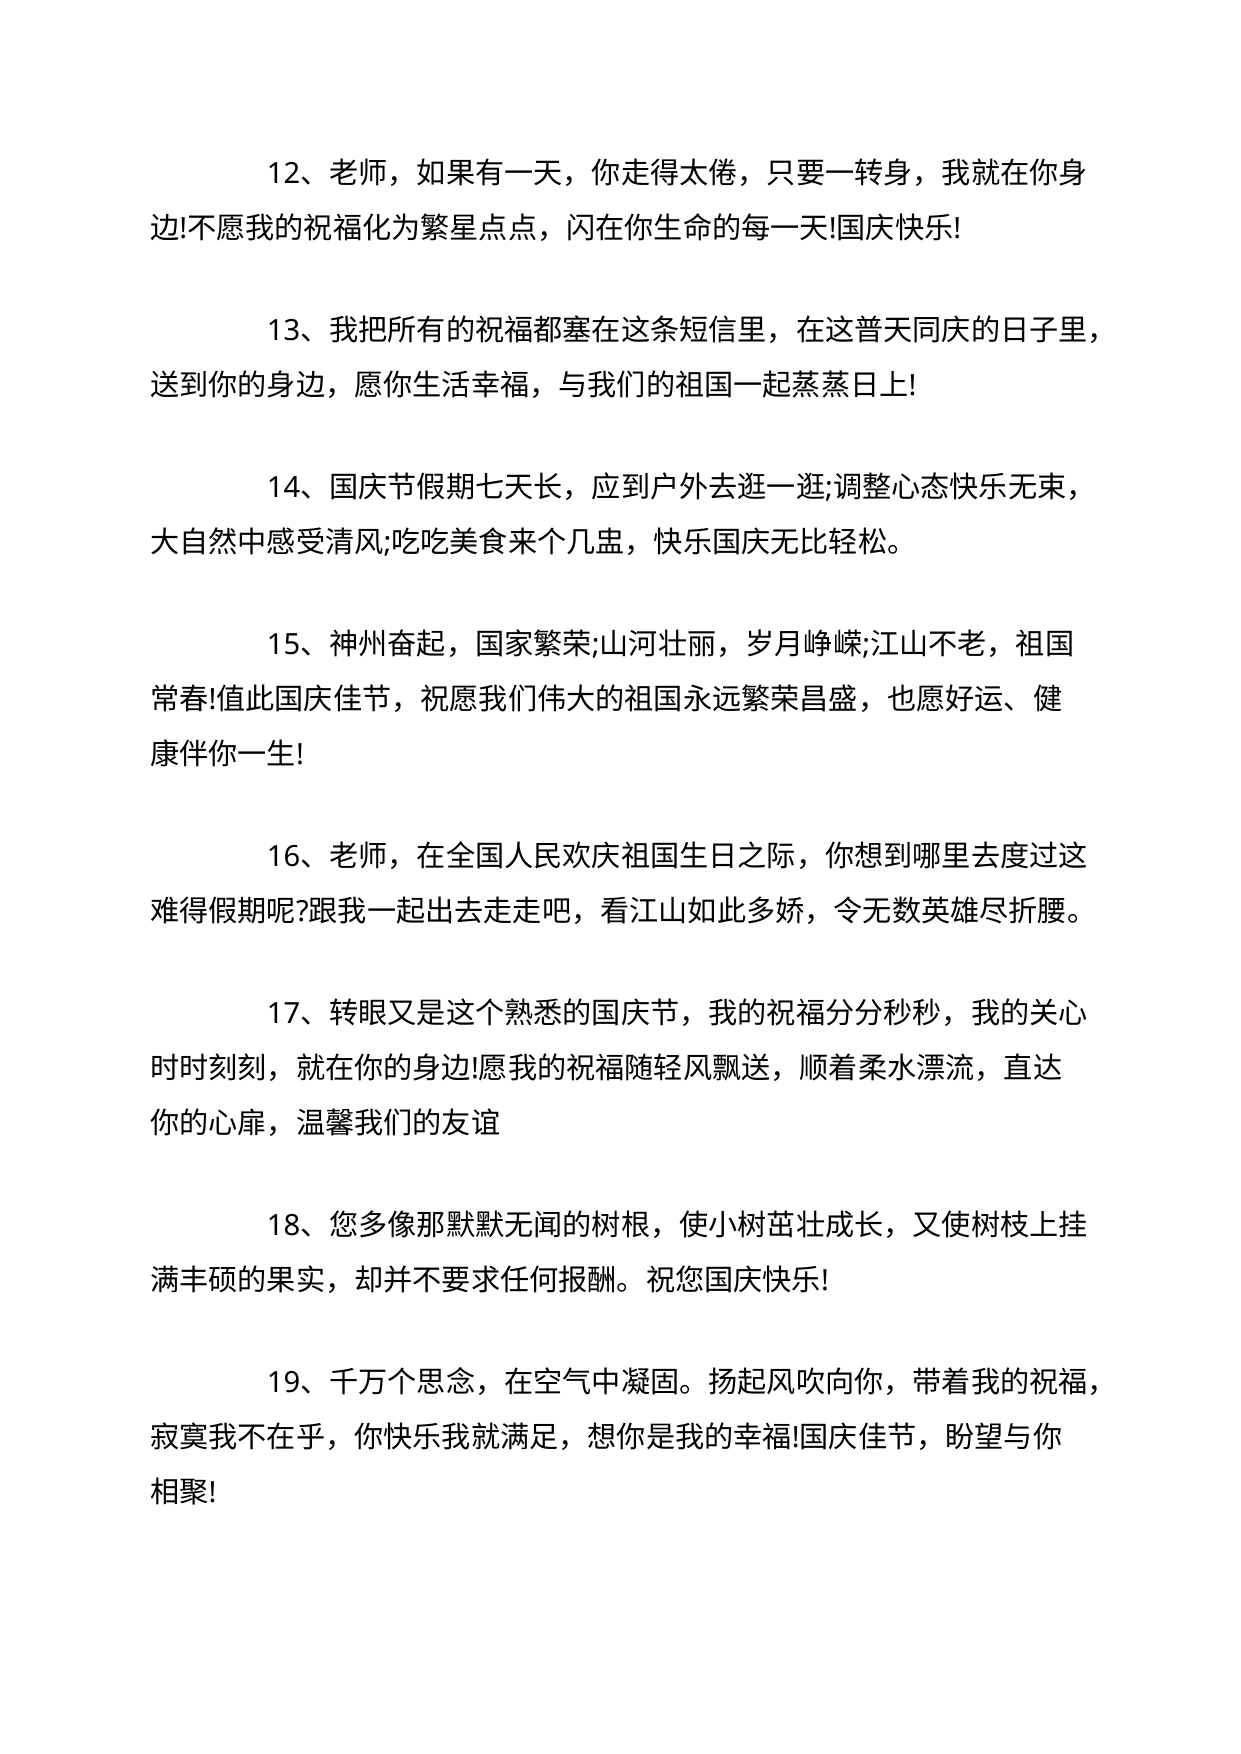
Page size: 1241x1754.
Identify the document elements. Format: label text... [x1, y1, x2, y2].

text 15、神州奋起，国家繁荣;山河壮丽，岁月峥嵘;江山不老，祖国常春!值此国庆佳节，祝愿我们伟大的祖国永远繁荣昌盛，也愿好运、健康伴你一生! [150, 621, 1090, 773]
text 16、老师，在全国人民欢庆祖国生日之际，你想到哪里去度过这难得假期呢?跟我一起出去走走吧，看江山如此多娇，令无数英雄尽折腰。 [150, 833, 1090, 930]
text 13、我把所有的祝福都塞在这条短信里，在这普天同庆的日子里，送到你的身边，愿你生活幸福，与我们的祖国一起蒸蒸日上! [150, 307, 1090, 404]
text 18、您多像那默默无闻的树根，使小树茁壮成长，又使树枝上挂满丰硕的果实，却并不要求任何报酬。祝您国庆快乐! [150, 1202, 1090, 1299]
text 12、老师，如果有一天，你走得太倦，只要一转身，我就在你身边!不愿我的祝福化为繁星点点，闪在你生命的每一天!国庆快乐! [150, 150, 1090, 247]
text 19、千万个思念，在空气中凝固。扬起风吹向你，带着我的祝福，寂寞我不在乎，你快乐我就满足，想你是我的幸福!国庆佳节，盼望与你相聚! [150, 1359, 1090, 1511]
text 17、转眼又是这个熟悉的国庆节，我的祝福分分秒秒，我的关心时时刻刻，就在你的身边!愿我的祝福随轻风飘送，顺着柔水漂流，直达你的心扉，温馨我们的友谊 [150, 990, 1090, 1142]
text 14、国庆节假期七天长，应到户外去逛一逛;调整心态快乐无束，大自然中感受清风;吃吃美食来个几盅，快乐国庆无比轻松。 [150, 464, 1090, 561]
